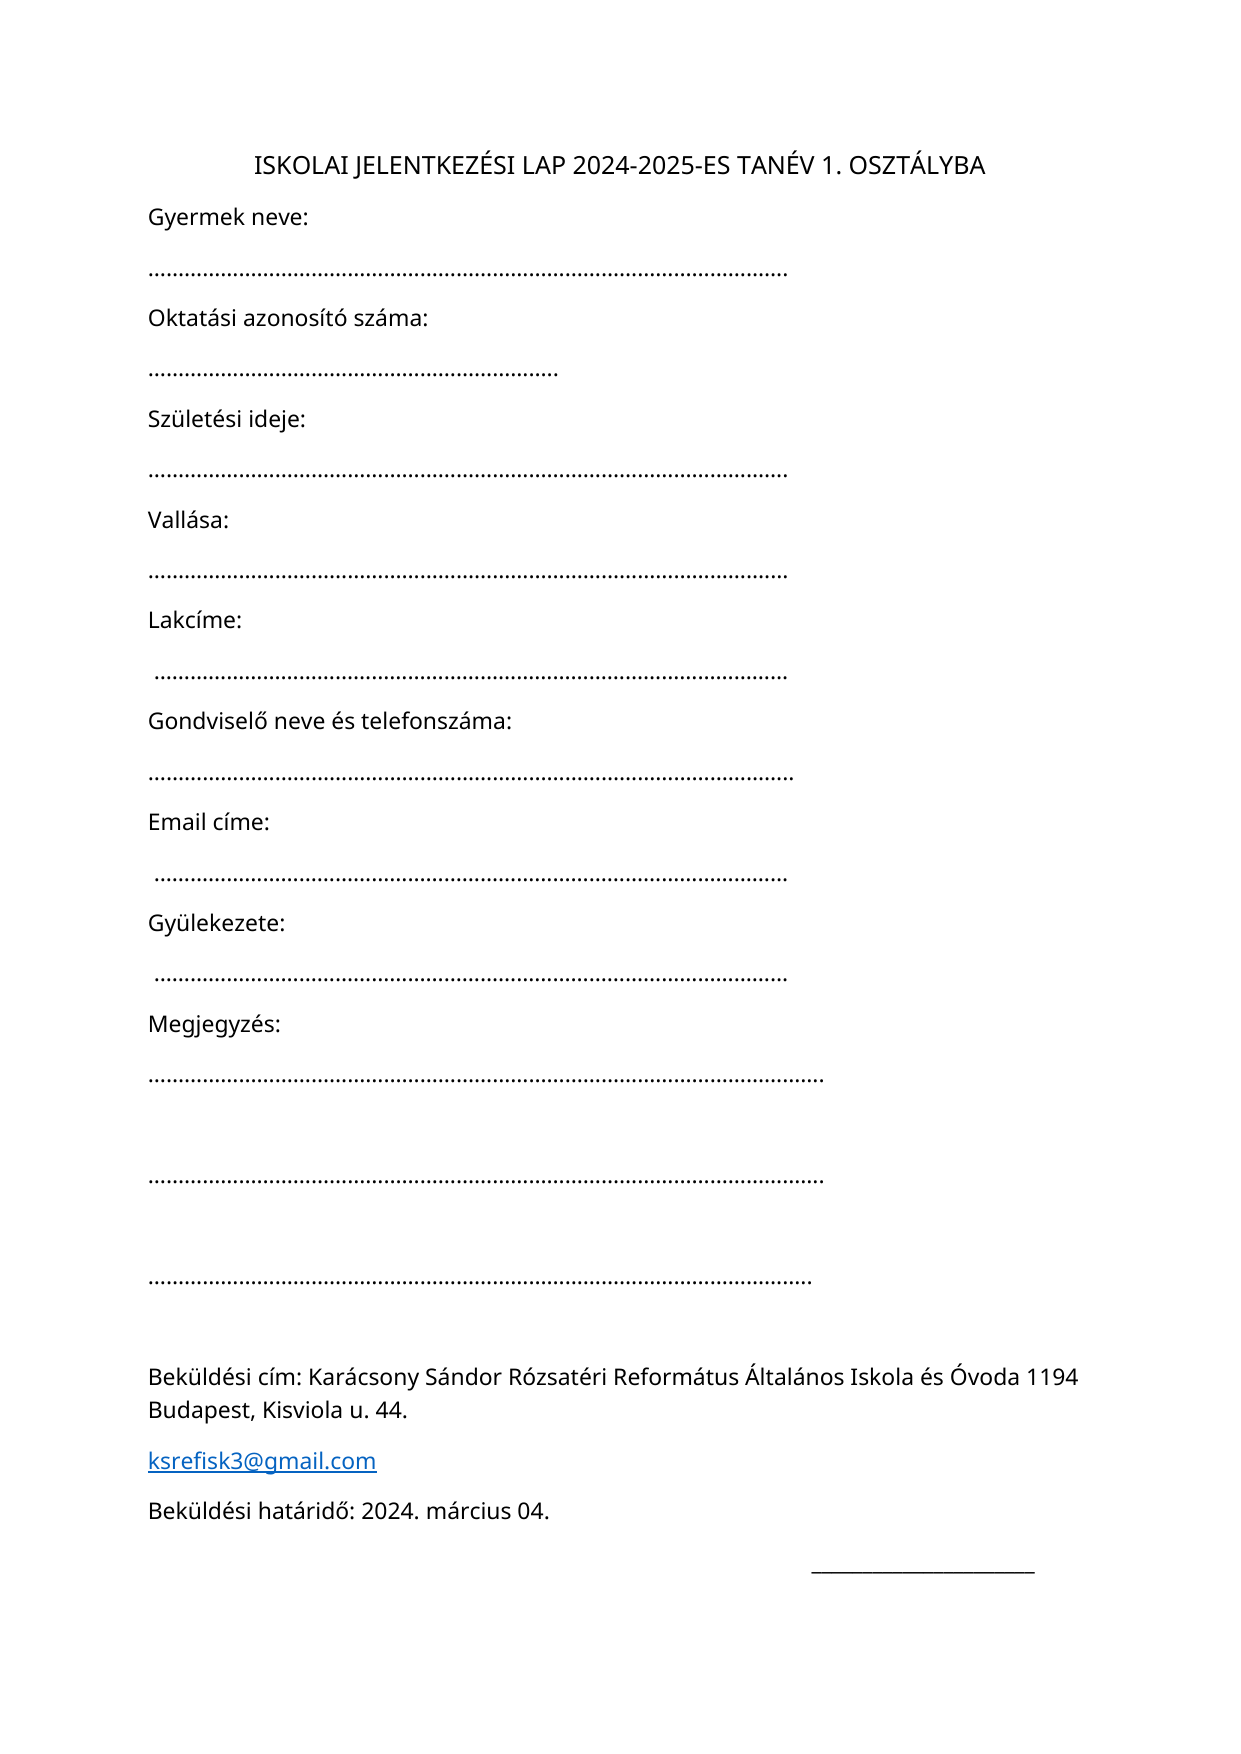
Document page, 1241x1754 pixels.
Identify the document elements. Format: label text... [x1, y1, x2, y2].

text Megjegyzés: [148, 1008, 1093, 1039]
text Gondviselő neve és telefonszáma: [148, 705, 1093, 736]
text Születési ideje: [148, 403, 1093, 434]
text ISKOLAI JELENTKEZÉSI LAP 2024-2025-ES TANÉV 1. OSZTÁLYBA [148, 148, 1093, 182]
text ksrefisk3@gmail.com [148, 1445, 1093, 1476]
text Gyermek neve: [148, 201, 1093, 232]
text ……………………………………………………………………………………………….. [148, 1260, 1093, 1291]
text Email címe: [148, 806, 1093, 837]
text Vallása: [148, 503, 1093, 535]
text …………………………………………………………………………………………… [148, 655, 1093, 686]
text ______________________ [811, 1546, 1093, 1577]
text ……………………………………………………………………………………………. [148, 453, 1093, 484]
text Beküldési cím: Karácsony Sándor Rózsatéri Református Általános Iskola és Óvoda 1194 Budapest, Kisviola u. 44. [148, 1361, 1093, 1426]
text …………………………………………………………………………………………… [148, 957, 1093, 988]
text ………………………………………………………….. [148, 352, 1093, 383]
text Beküldési határidő: 2024. március 04. [148, 1495, 1093, 1526]
text …………………………………………………………………………………………….. [148, 756, 1093, 787]
text Lakcíme: [148, 604, 1093, 636]
text …………………………………………………………………………………………………. [148, 1058, 1093, 1089]
text ……………………………………………………………………………………………. [148, 251, 1093, 283]
text Gyülekezete: [148, 907, 1093, 938]
text …………………………………………………………………………………………… [148, 856, 1093, 888]
text …………………………………………………………………………………………………. [148, 1159, 1093, 1190]
text ……………………………………………………………………………………….…… [148, 554, 1093, 585]
text Oktatási azonosító száma: [148, 302, 1093, 333]
